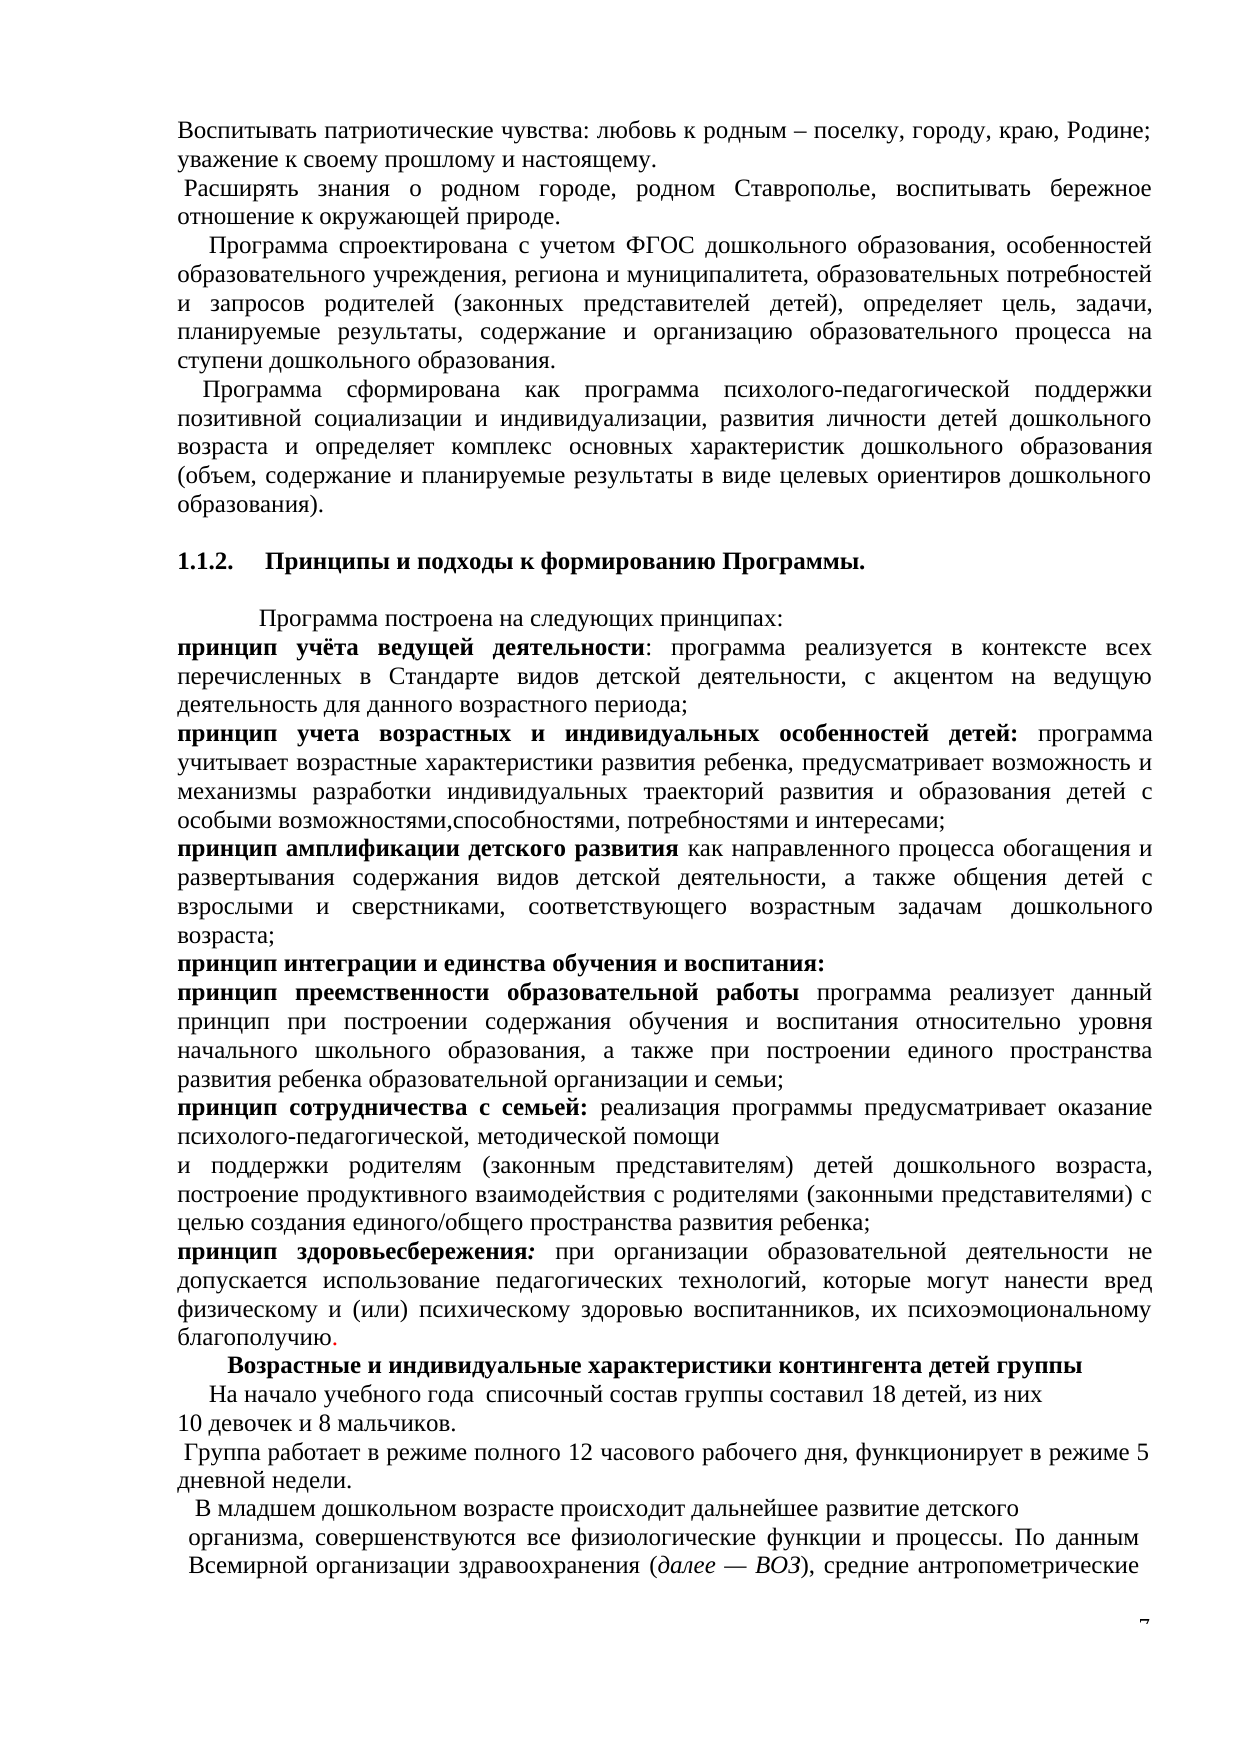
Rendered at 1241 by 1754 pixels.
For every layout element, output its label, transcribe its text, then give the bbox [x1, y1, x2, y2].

text Программа спроектирована с учетом ФГОС дошкольного образования, особенностей образовательного учреждения, региона и муниципалитета, образовательных потребностей и запросов родителей (законных представителей детей), определяет цель, задачи, планируемые результаты, содержание и организацию образовательного процесса на ступени дошкольного образования. [177, 230, 1153, 374]
subtitle 1.1.2. Принципы и подходы к формированию Программы. [177, 546, 1215, 575]
text Программа сформирована как программа психолого-педагогической поддержки позитивной социализации и индивидуализации, развития личности детей дошкольного возраста и определяет комплекс основных характеристик дошкольного образования (объем, содержание и планируемые результаты в виде целевых ориентиров дошкольного образования). [177, 374, 1152, 518]
text принцип сотрудничества с семьей: реализация программы предусматривает оказание психолого-педагогической, методической помощи [177, 1092, 1152, 1150]
text Расширять знания о родном городе, родном Ставрополье, воспитывать бережное отношение к окружающей природе. [177, 173, 1151, 230]
text Группа работает в режиме полного 12 часового рабочего дня, функционирует в режиме 5 дневной недели. [177, 1437, 1215, 1494]
text На начало учебного года списочный состав группы составил 18 детей, из них [208, 1379, 1215, 1408]
text принцип амплификации детского развития как направленного процесса обогащения и развертывания содержания видов детской деятельности, а также общения детей с взрослыми и сверстниками, соответствующего возрастным задачам дошкольного возраста; [177, 833, 1152, 948]
subtitle Возрастные и индивидуальные характеристики контингента детей группы [227, 1351, 1215, 1379]
text Программа построена на следующих принципах: [258, 603, 1215, 632]
text 10 девочек и 8 мальчиков. [177, 1408, 1215, 1437]
text принцип учёта ведущей деятельности: программа реализуется в контексте всех перечисленных в Стандарте видов детской деятельности, с акцентом на ведущую деятельность для данного возрастного периода; [177, 632, 1152, 718]
text Воспитывать патриотические чувства: любовь к родным – поселку, городу, краю, Родине; уважение к своему прошлому и настоящему. [177, 115, 1152, 173]
text В младшем дошкольном возрасте происходит дальнейшее развитие детского [194, 1494, 1215, 1522]
text принцип преемственности образовательной работы программа реализует данный принцип при построении содержания обучения и воспитания относительно уровня начального школьного образования, а также при построении единого пространства развития ребенка образовательной организации и семьи; [177, 977, 1152, 1092]
text принцип учета возрастных и индивидуальных особенностей детей: программа учитывает возрастные характеристики развития ребенка, предусматривает возможность и механизмы разработки индивидуальных траекторий развития и образования детей с особыми возможностями,способностями, потребностями и интересами; [177, 718, 1153, 833]
text принцип здоровьесбережения: при организации образовательной деятельности не допускается использование педагогических технологий, которые могут нанести вред физическому и (или) психическому здоровью воспитанников, их психоэмоциональному благополучию. [177, 1236, 1153, 1351]
text организма, совершенствуются все физиологические функции и процессы. По данным Всемирной организации здравоохранения (далее — ВОЗ), средние антропометрические [188, 1523, 1215, 1579]
subtitle принцип интеграции и единства обучения и воспитания: [177, 949, 1215, 977]
text и поддержки родителям (законным представителям) детей дошкольного возраста, построение продуктивного взаимодействия с родителями (законными представителями) с целью создания единого/общего пространства развития ребенка; [177, 1150, 1153, 1236]
